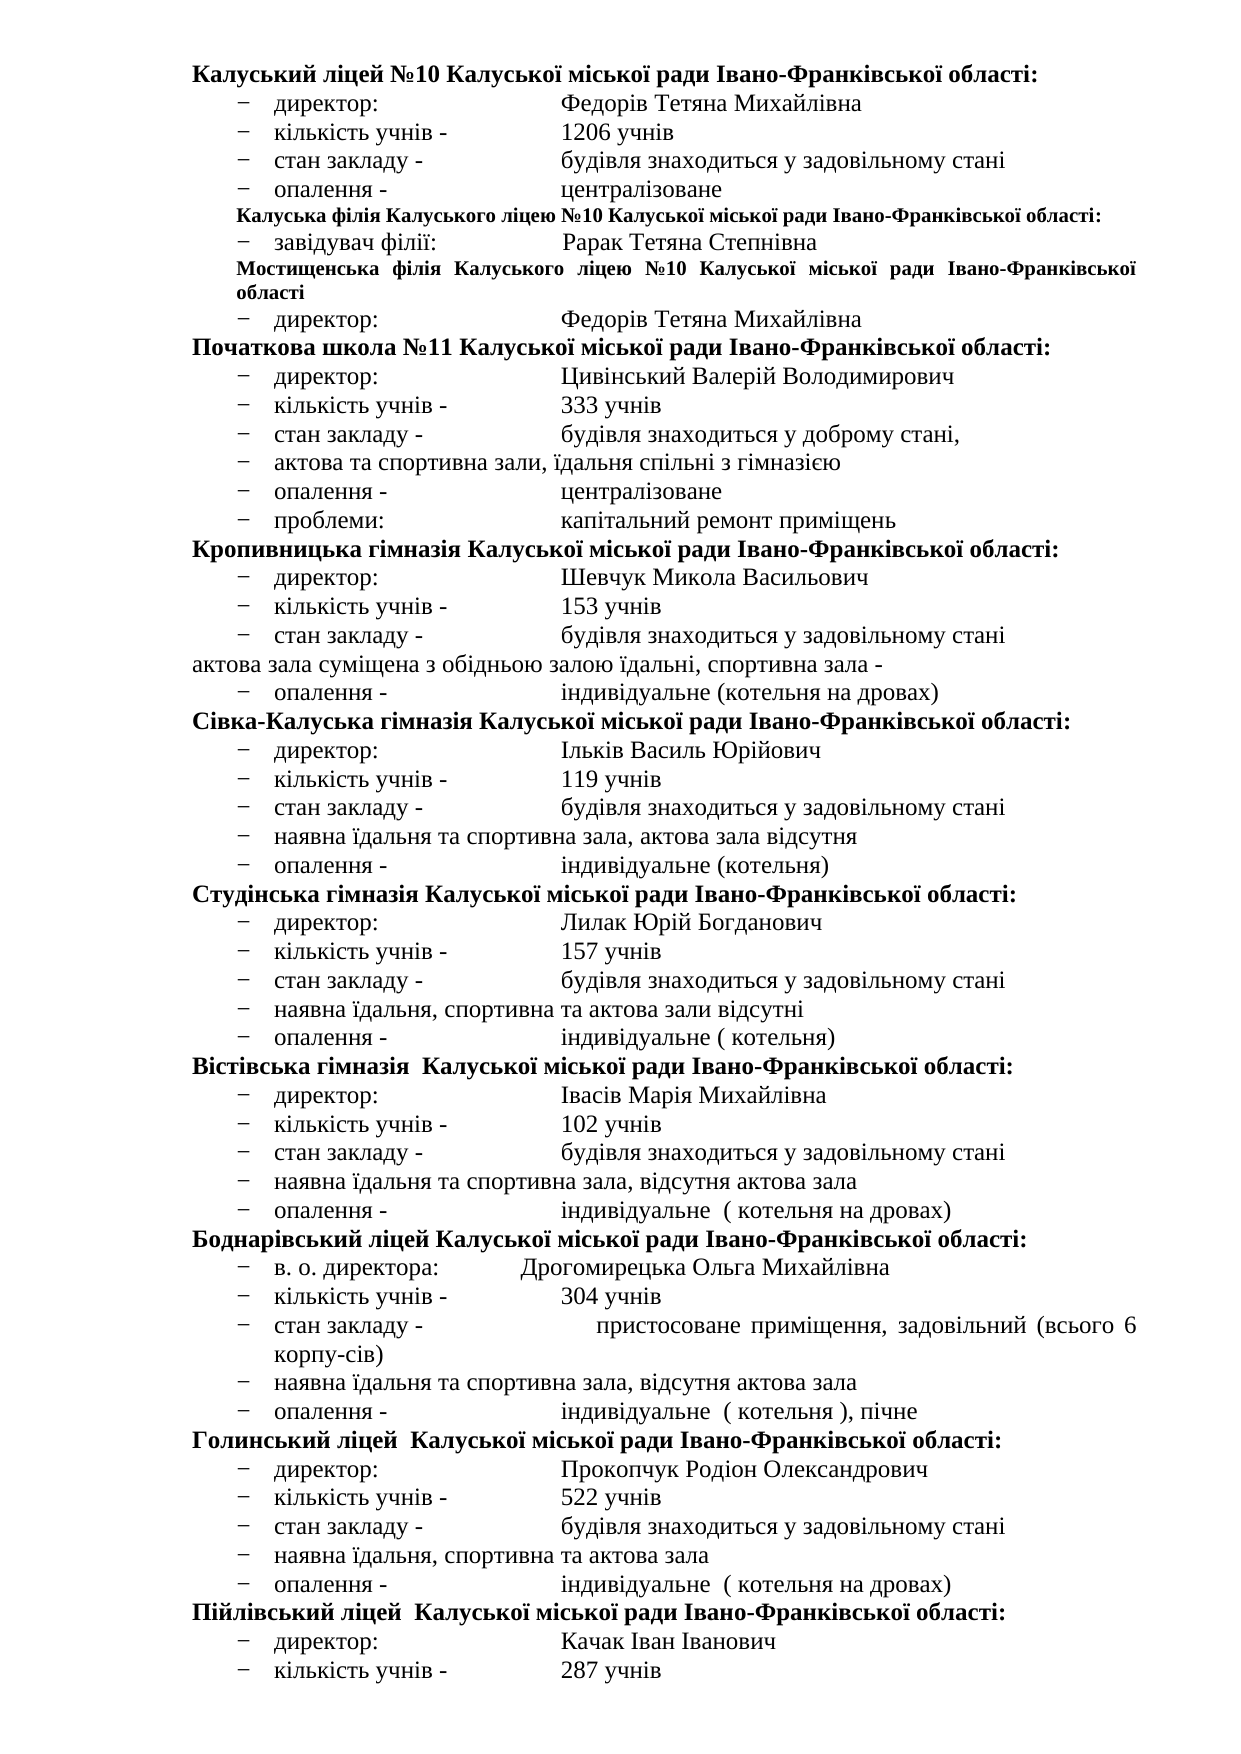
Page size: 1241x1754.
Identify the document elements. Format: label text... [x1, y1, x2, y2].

list кількість учнів - 1206 учнів [236, 117, 1137, 145]
list стан закладу - будівля знаходиться у задовільному стані [236, 1137, 1137, 1166]
list директор: Шевчук Микола Васильович [236, 562, 1137, 591]
list кількість учнів - 522 учнів [236, 1482, 1137, 1511]
list стан закладу - пристосоване приміщення, задовільний (всього 6 корпу-сів) [236, 1310, 1137, 1367]
text Голинський ліцей Калуської міської ради Івано-Франківської області: [118, 1425, 1137, 1454]
text Мостищенська філія Калуського ліцею №10 Калуської міської ради Івано-Франківської області [236, 256, 1137, 304]
list наявна їдальня та спортивна зала, відсутня актова зала [236, 1166, 1137, 1195]
list кількість учнів - 304 учнів [236, 1281, 1137, 1310]
text Початкова школа №11 Калуської міської ради Івано-Франківської області: [118, 332, 1137, 361]
list опалення - централізоване [236, 174, 1137, 203]
text Пійлівський ліцей Калуської міської ради Івано-Франківської області: [118, 1597, 1137, 1626]
list кількість учнів - 119 учнів [236, 764, 1137, 792]
text Вістівська гімназія Калуської міської ради Івано-Франківської області: [118, 1051, 1137, 1080]
list опалення - індивідуальне ( котельня ), пічне [236, 1396, 1137, 1425]
list опалення - індивідуальне (котельня) [236, 850, 1137, 879]
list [236, 145, 1137, 174]
text Студінська гімназія Калуської міської ради Івано-Франківської області: [118, 879, 1137, 907]
list кількість учнів - 333 учнів [236, 390, 1137, 419]
list стан закладу - будівля знаходиться у задовільному стані [236, 620, 1137, 649]
list директор: Качак Іван Іванович [236, 1626, 1137, 1655]
list наявна їдальня та спортивна зала, відсутня актова зала [236, 1367, 1137, 1396]
list директор: Цивінський Валерій Володимирович [236, 361, 1137, 390]
list директор: Ільків Василь Юрійович [236, 735, 1137, 764]
list наявна їдальня, спортивна та актова зали відсутні [236, 994, 1137, 1022]
list опалення - індивідуальне ( котельня на дровах) [236, 1569, 1137, 1597]
list опалення - централізоване [236, 476, 1137, 505]
list наявна їдальня, спортивна та актова зала [236, 1540, 1137, 1569]
text актова зала суміщена з обідньою залою їдальні, спортивна зала - [118, 649, 1137, 677]
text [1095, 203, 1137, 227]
list опалення - індивідуальне ( котельня на дровах) [236, 1195, 1137, 1224]
list директор: Федорів Тетяна Михайлівна [236, 88, 1137, 117]
list директор: Федорів Тетяна Михайлівна [236, 304, 1137, 332]
text Боднарівський ліцей Калуської міської ради Івано-Франківської області: [118, 1224, 1137, 1252]
list опалення - індивідуальне ( котельня) [236, 1022, 1137, 1051]
list наявна їдальня та спортивна зала, актова зала відсутня [236, 821, 1137, 850]
list директор: Лилак Юрій Богданович [236, 907, 1137, 936]
list опалення - індивідуальне (котельня на дровах) [236, 677, 1137, 706]
list стан закладу - будівля знаходиться у задовільному стані [236, 965, 1137, 994]
list актова та спортивна зали, їдальня спільні з гімназією [236, 447, 1137, 476]
list стан закладу - будівля знаходиться у задовільному стані [236, 1511, 1137, 1540]
list кількість учнів - 102 учнів [236, 1109, 1137, 1137]
text Кропивницька гімназія Калуської міської ради Івано-Франківської області: [118, 534, 1137, 562]
list кількість учнів - 287 учнів [236, 1655, 1137, 1684]
text Сівка-Калуська гімназія Калуської міської ради Івано-Франківської області: [118, 706, 1137, 735]
list в. о. директора: Дрогомирецька Ольга Михайлівна [236, 1252, 1137, 1281]
list стан закладу - будівля знаходиться у задовільному стані [236, 792, 1137, 821]
list кількість учнів - 153 учнів [236, 591, 1137, 620]
list кількість учнів - 157 учнів [236, 936, 1137, 965]
list директор: Івасів Марія Михайлівна [236, 1080, 1137, 1109]
list стан закладу - будівля знаходиться у доброму стані, [236, 419, 1137, 447]
text Калуський ліцей №10 Калуської міської ради Івано-Франківської області: [118, 59, 1137, 88]
list директор: Прокопчук Родіон Олександрович [236, 1454, 1137, 1482]
list завідувач філії: Рарак Тетяна Степнівна [236, 227, 1137, 256]
list проблеми: капітальний ремонт приміщень [236, 505, 1137, 534]
